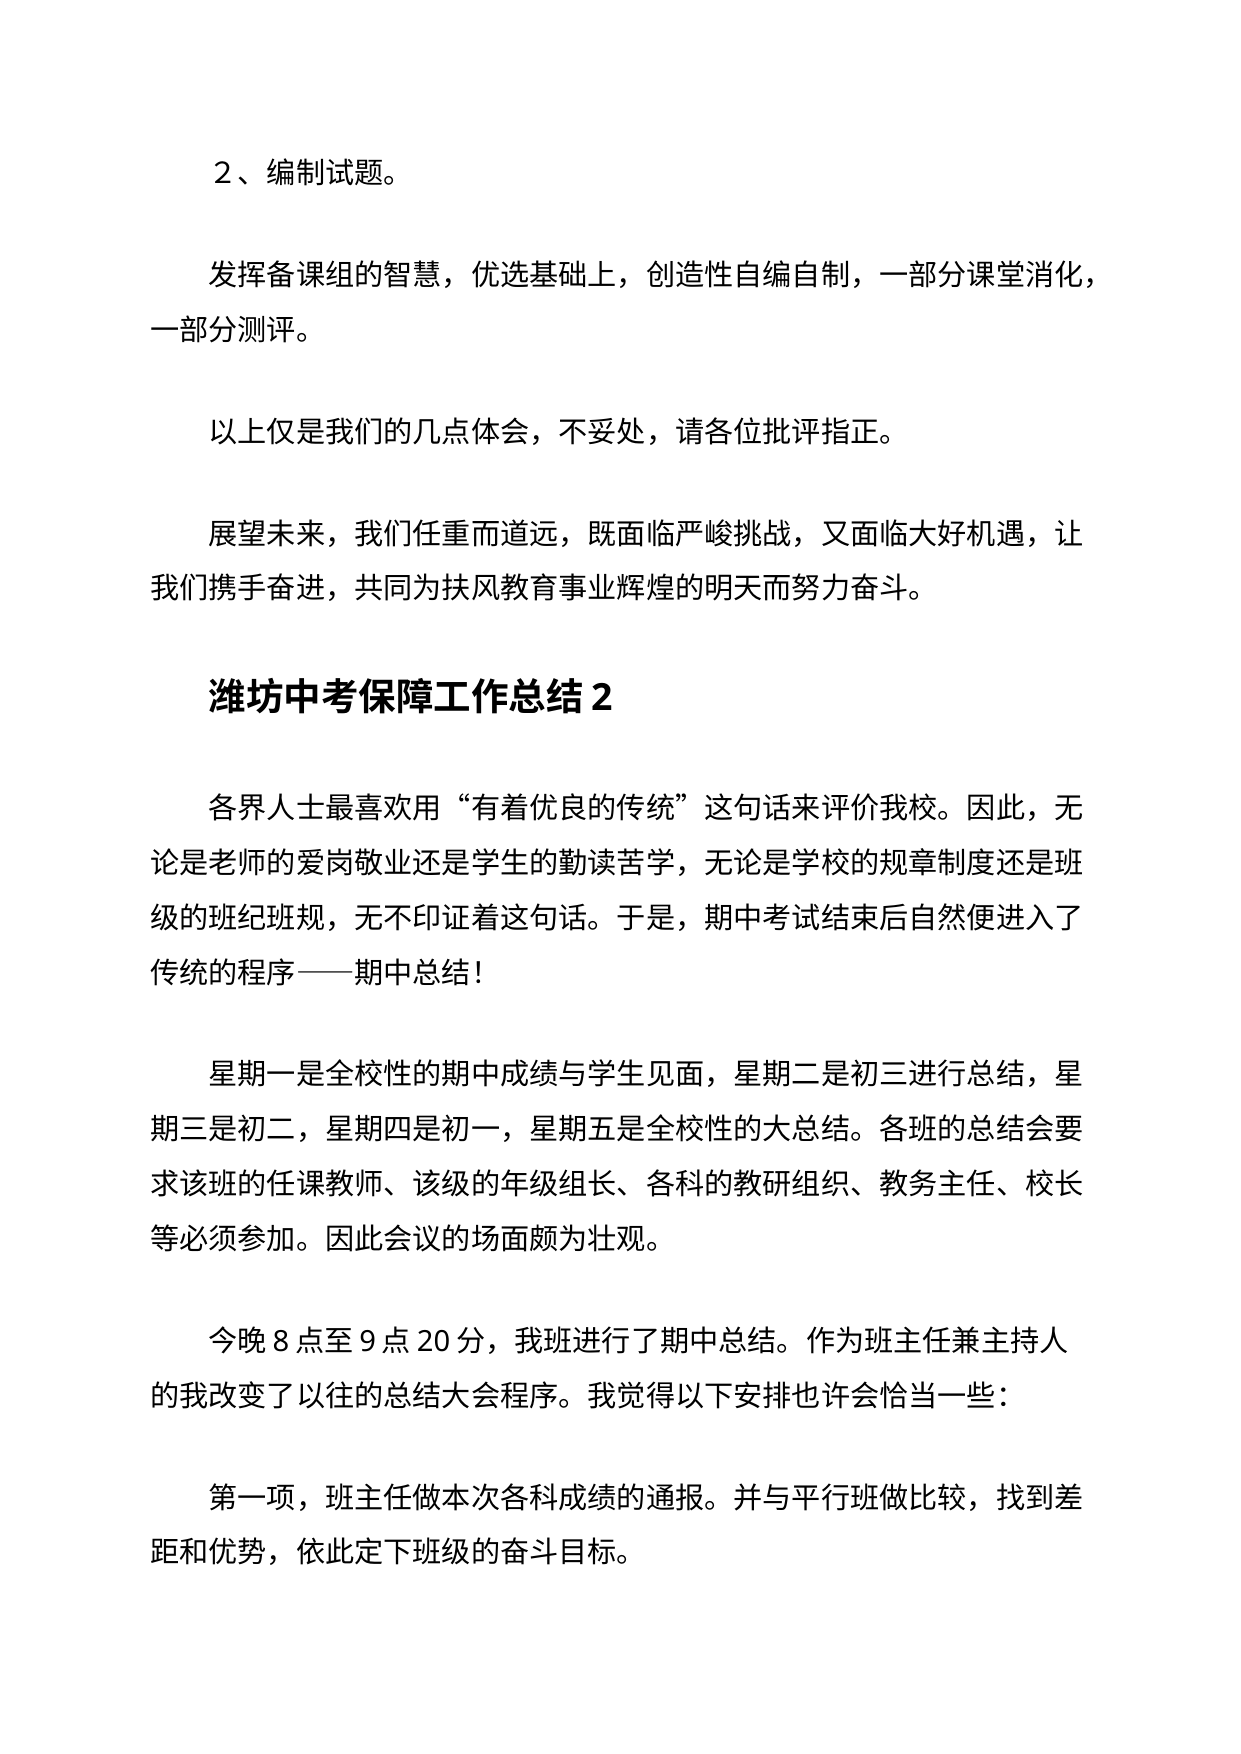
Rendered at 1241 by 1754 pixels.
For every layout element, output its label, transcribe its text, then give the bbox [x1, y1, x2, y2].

text 发挥备课组的智慧，优选基础上，创造性自编自制，一部分课堂消化，一部分测评。 [150, 252, 1090, 349]
text 今晚8点至9点20分，我班进行了期中总结。作为班主任兼主持人的我改变了以往的总结大会程序。我觉得以下安排也许会恰当一些： [150, 1317, 1090, 1415]
text 潍坊中考保障工作总结2 [150, 667, 1090, 721]
text 星期一是全校性的期中成绩与学生见面，星期二是初三进行总结，星期三是初二，星期四是初一，星期五是全校性的大总结。各班的总结会要求该班的任课教师、该级的年级组长、各科的教研组织、教务主任、校长等必须参加。因此会议的场面颇为壮观。 [150, 1051, 1090, 1258]
text ２、编制试题。 [150, 150, 1090, 192]
text 第一项，班主任做本次各科成绩的通报。并与平行班做比较，找到差距和优势，依此定下班级的奋斗目标。 [150, 1474, 1090, 1571]
text 以上仅是我们的几点体会，不妥处，请各位批评指正。 [150, 408, 1090, 451]
text 各界人士最喜欢用“有着优良的传统”这句话来评价我校。因此，无论是老师的爱岗敬业还是学生的勤读苦学，无论是学校的规章制度还是班级的班纪班规，无不印证着这句话。于是，期中考试结束后自然便进入了传统的程序——期中总结！ [150, 784, 1090, 991]
text 展望未来，我们任重而道远，既面临严峻挑战，又面临大好机遇，让我们携手奋进，共同为扶风教育事业辉煌的明天而努力奋斗。 [150, 510, 1090, 607]
